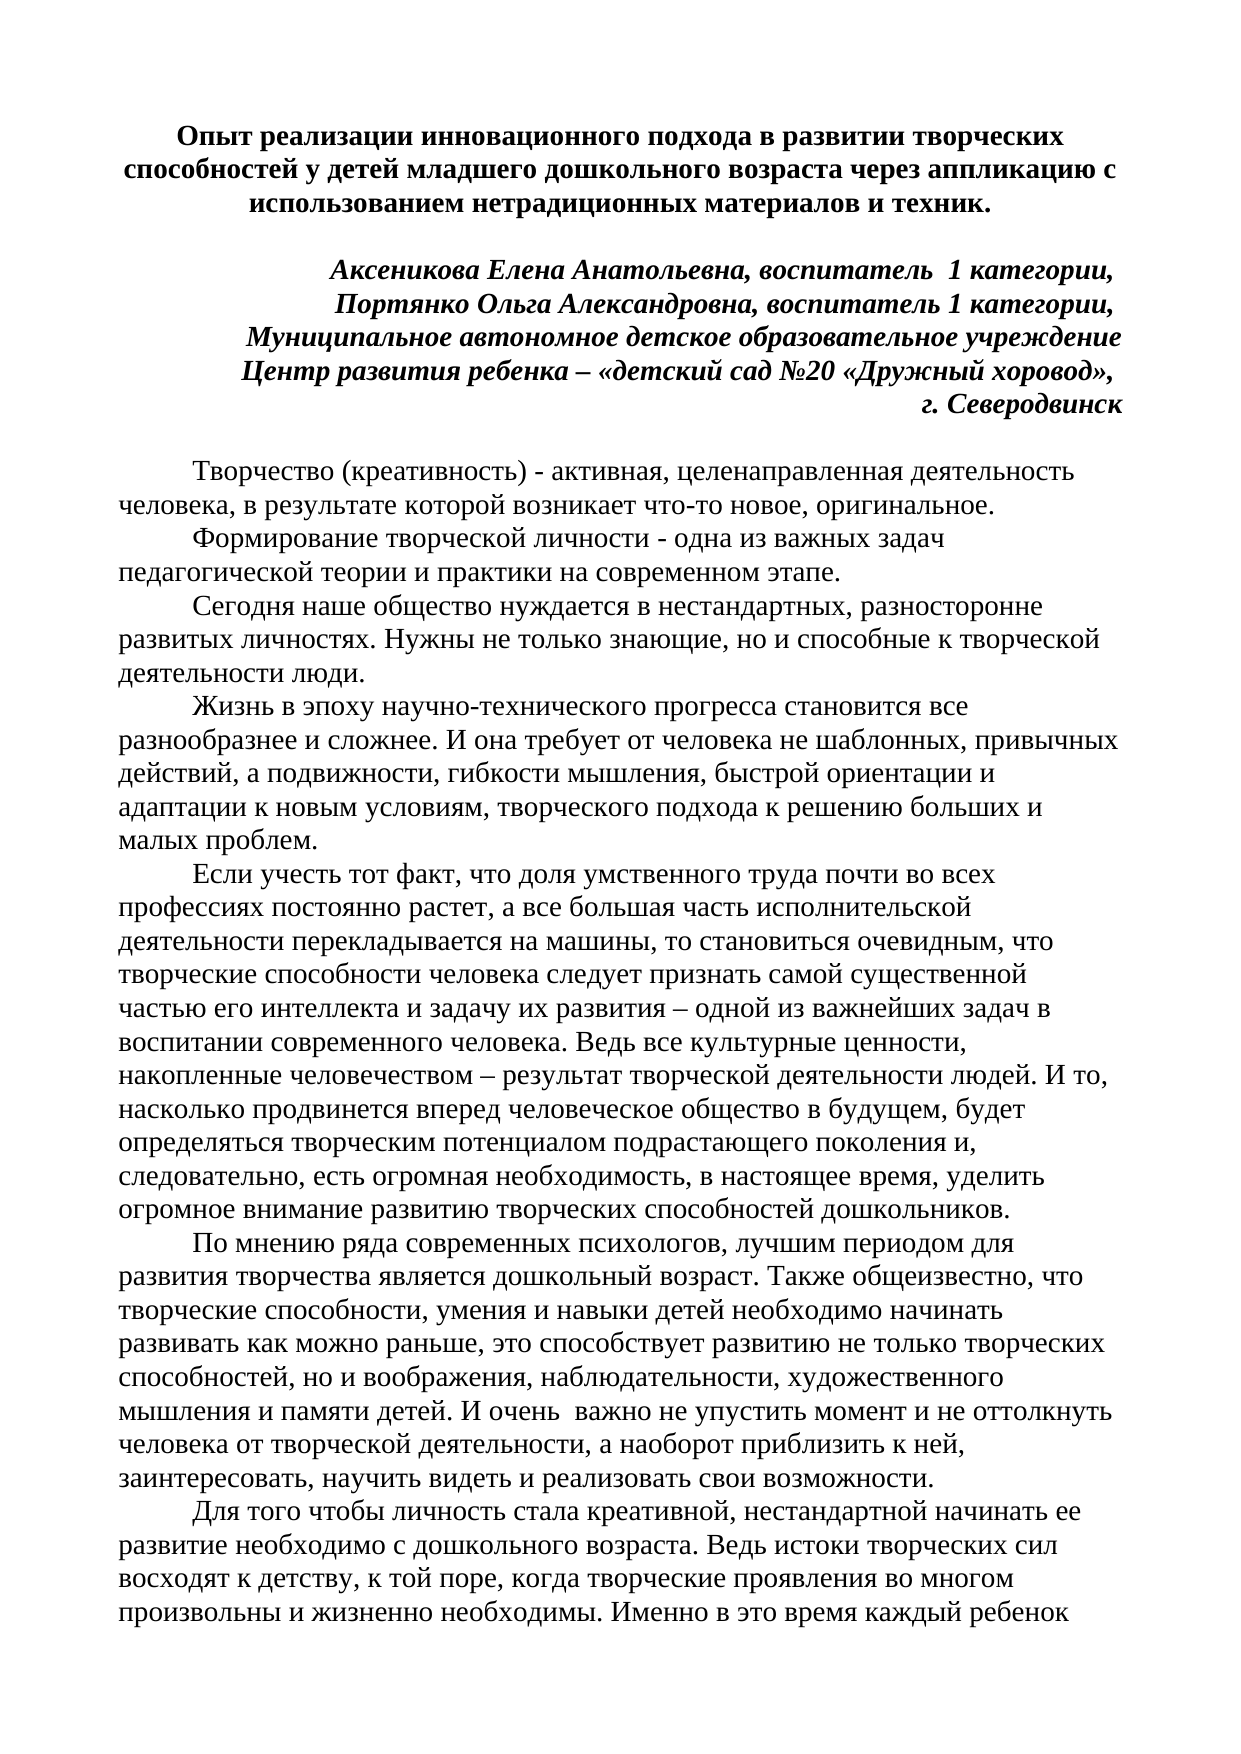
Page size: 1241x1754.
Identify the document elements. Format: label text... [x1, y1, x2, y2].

text Аксеникова Елена Анатольевна, воспитатель 1 категории, Портянко Ольга Александровна, воспитатель 1 категории, Муниципальное автономное детское образовательное учреждение Центр развития ребенка – «детский сад №20 «Дружный хоровод», г. Северодвинск [118, 252, 1122, 420]
text Формирование творческой личности - одна из важных задач педагогической теории и практики на современном этапе. [118, 521, 1122, 588]
text Если учесть тот факт, что доля умственного труда почти во всех профессиях постоянно растет, а все большая часть исполнительской деятельности перекладывается на машины, то становиться очевидным, что творческие способности человека следует признать самой существенной частью его интеллекта и задачу их развития – одной из важнейших задач в воспитании современного человека. Ведь все культурные ценности, накопленные человечеством – результат творческой деятельности людей. И то, насколько продвинется вперед человеческое общество в будущем, будет определяться творческим потенциалом подрастающего поколения и, следовательно, есть огромная необходимость, в настоящее время, уделить огромное внимание развитию творческих способностей дошкольников. [118, 856, 1122, 1225]
text Жизнь в эпоху научно-технического прогресса становится все разнообразнее и сложнее. И она требует от человека не шаблонных, привычных действий, а подвижности, гибкости мышления, быстрой ориентации и адаптации к новым условиям, творческого подхода к решению больших и малых проблем. [118, 688, 1122, 856]
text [118, 1493, 1122, 1627]
text По мнению ряда современных психологов, лучшим периодом для развития творчества является дошкольный возраст. Также общеизвестно, что творческие способности, умения и навыки детей необходимо начинать развивать как можно раньше, это способствует развитию не только творческих способностей, но и воображения, наблюдательности, художественного мышления и памяти детей. И очень важно не упустить момент и не оттолкнуть человека от творческой деятельности, а наоборот приблизить к ней, заинтересовать, научить видеть и реализовать свои возможности. [118, 1225, 1122, 1493]
text Творчество (креативность) - активная, целенаправленная деятельность человека, в результате которой возникает что-то новое, оригинальное. [118, 453, 1122, 521]
text Сегодня наше общество нуждается в нестандартных, разносторонне развитых личностях. Нужны не только знающие, но и способные к творческой деятельности люди. [118, 588, 1122, 688]
text Опыт реализации инновационного подхода в развитии творческих способностей у детей младшего дошкольного возраста через аппликацию с использованием нетрадиционных материалов и техник. [118, 118, 1122, 219]
